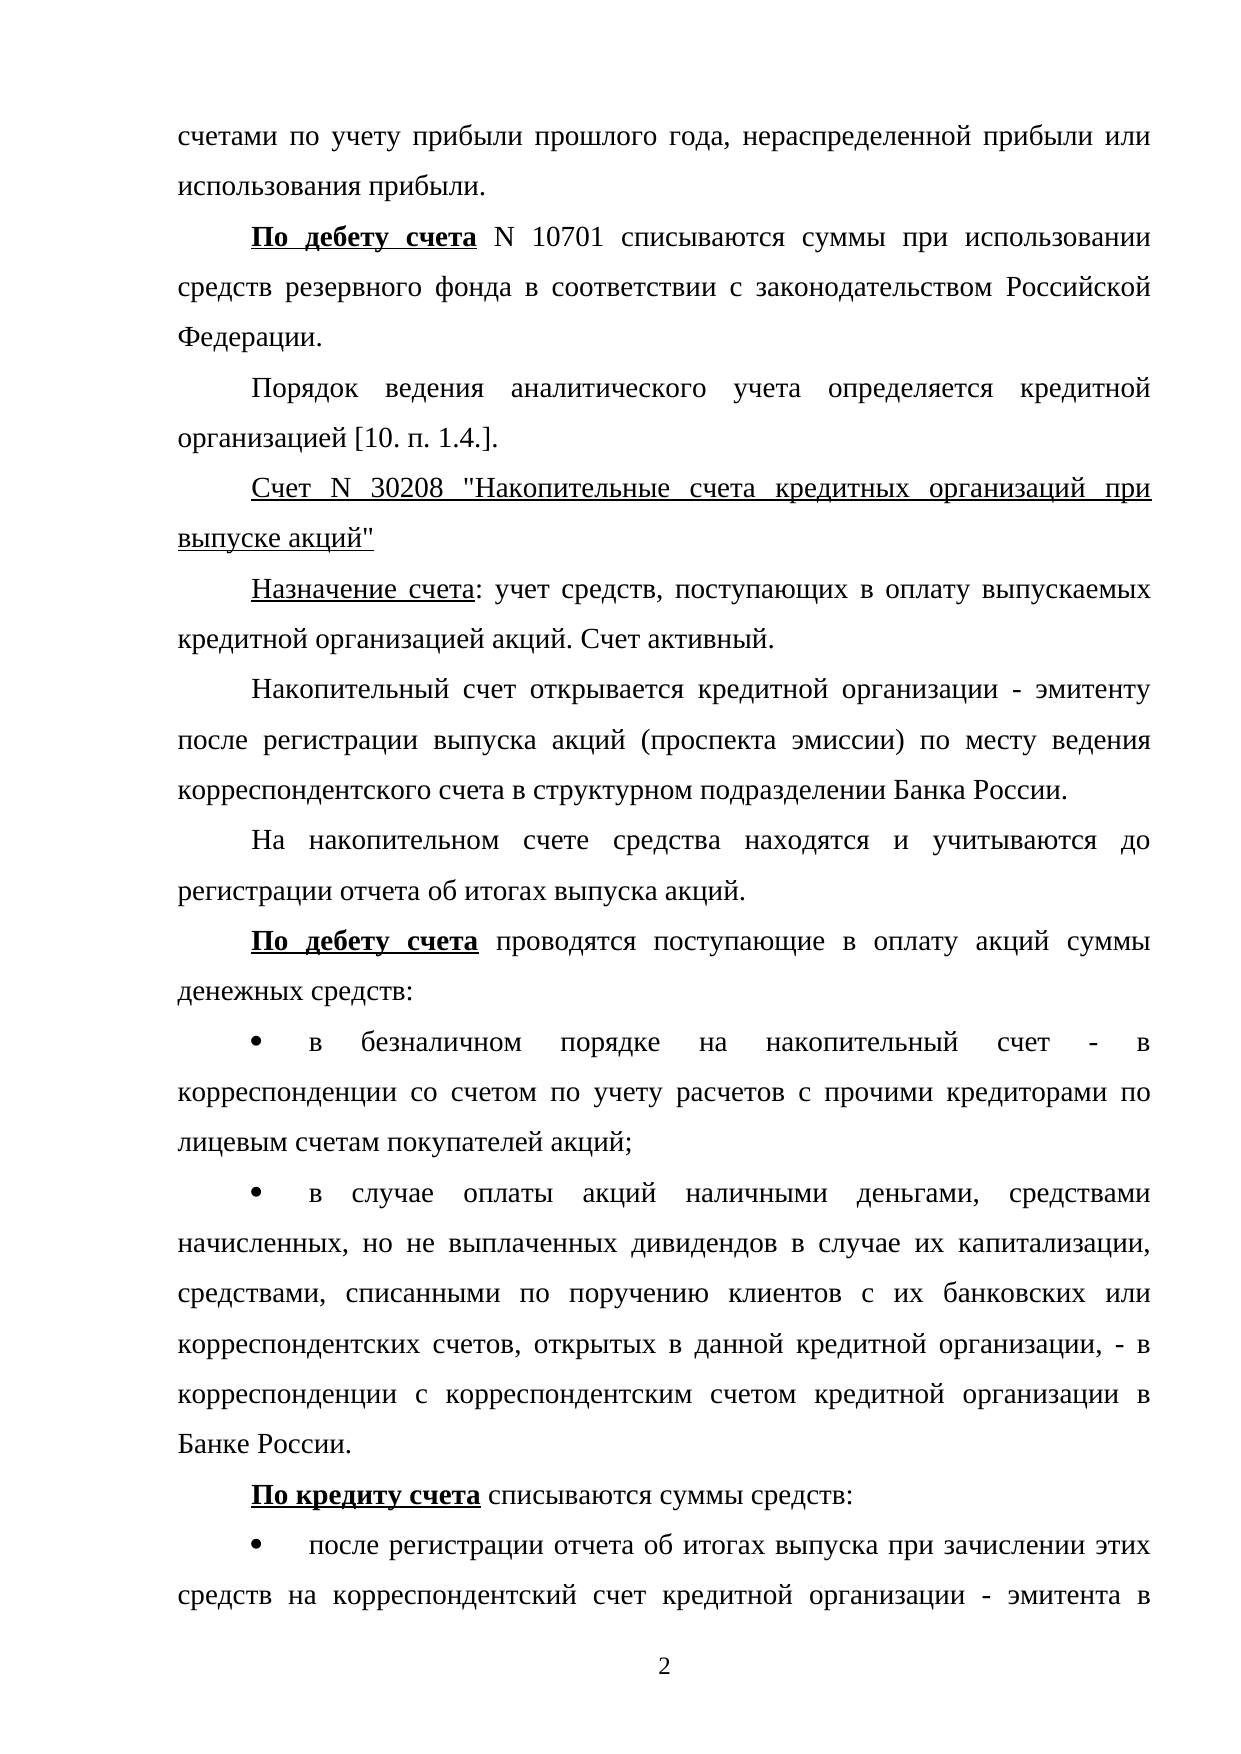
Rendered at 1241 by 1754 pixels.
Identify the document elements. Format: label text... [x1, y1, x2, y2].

text На накопительном счете средства находятся и учитываются до регистрации отчета об итогах выпуска акций. [177, 822, 1152, 906]
text По кредиту счета списываются суммы средств: [177, 1477, 1152, 1510]
list в безналичном порядке на накопительный счет - в корреспонденции со счетом по учету расчетов с прочими кредиторами по лицевым счетам покупателей акций; [177, 1024, 1152, 1158]
text Накопительный счет открывается кредитной организации - эмитенту после регистрации выпуска акций (проспекта эмиссии) по месту ведения корреспондентского счета в структурном подразделении Банка России. [177, 672, 1152, 806]
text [177, 118, 1152, 202]
text Счет N 30208 "Накопительные счета кредитных организаций при выпуске акций" [177, 470, 1152, 554]
text По дебету счета проводятся поступающие в оплату акций суммы денежных средств: [177, 923, 1152, 1007]
text Назначение счета: учет средств, поступающих в оплату выпускаемых кредитной организацией акций. Счет активный. [177, 571, 1152, 655]
text Порядок ведения аналитического учета определяется кредитной организацией [10. п. 1.4.]. [177, 370, 1152, 453]
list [177, 1527, 1152, 1611]
list в случае оплаты акций наличными деньгами, средствами начисленных, но не выплаченных дивидендов в случае их капитализации, средствами, списанными по поручению клиентов с их банковских или корреспондентских счетов, открытых в данной кредитной организации, - в корреспонденции с корреспондентским счетом кредитной организации в Банке России. [177, 1175, 1152, 1460]
text По дебету счета N 10701 списываются суммы при использовании средств резервного фонда в соответствии с законодательством Российской Федерации. [177, 219, 1152, 353]
